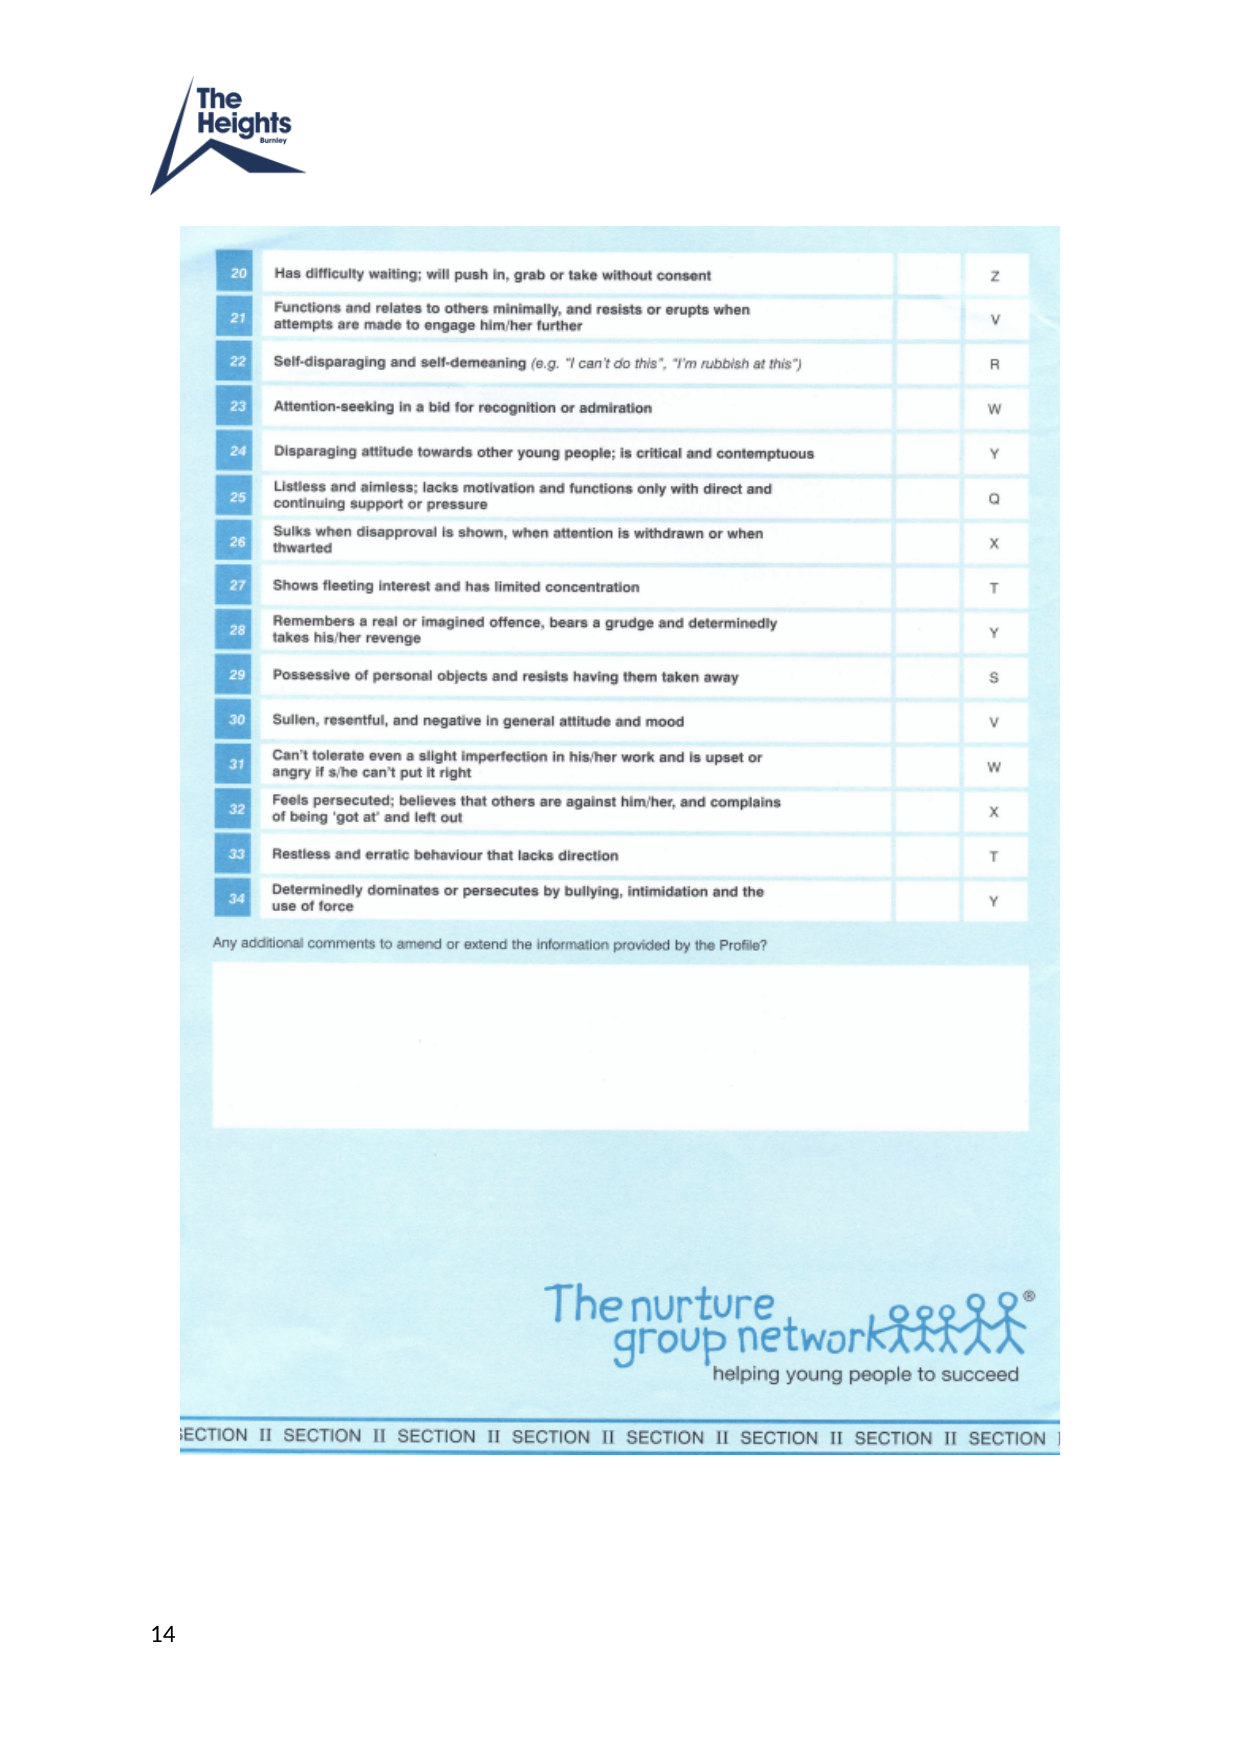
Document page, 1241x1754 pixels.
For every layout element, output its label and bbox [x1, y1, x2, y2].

picture [150, 75, 307, 196]
picture [180, 226, 1061, 1455]
